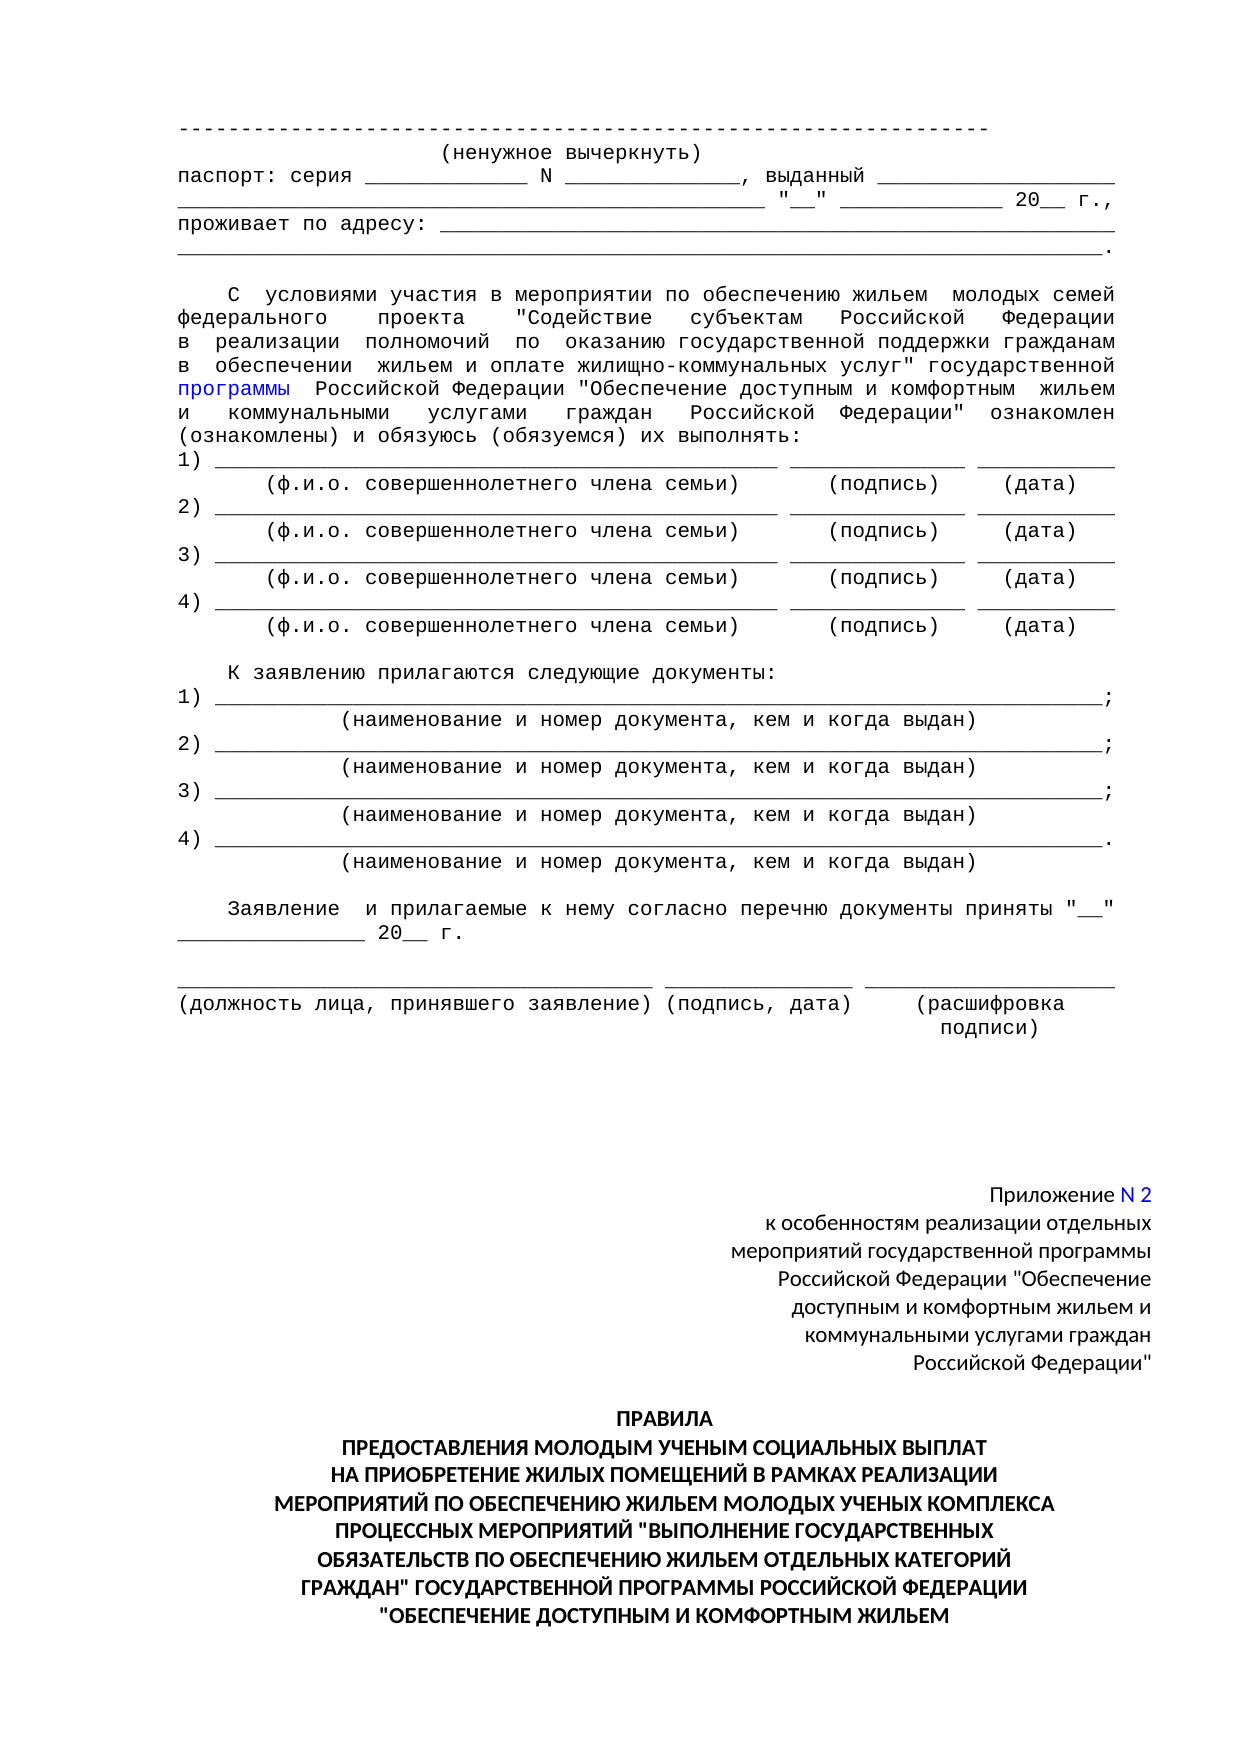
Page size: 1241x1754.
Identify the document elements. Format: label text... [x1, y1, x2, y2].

text в обеспечении жильем и оплате жилищно-коммунальных услуг" государственной [177, 354, 1152, 378]
text Приложение N 2 [177, 1180, 1152, 1208]
text проживает по адресу: ______________________________________________________ [177, 213, 1152, 236]
title ПРАВИЛА [177, 1404, 1152, 1433]
text 2) _______________________________________________________________________; [177, 733, 1152, 757]
text 4) _____________________________________________ ______________ ___________ [177, 591, 1152, 615]
text 4) _______________________________________________________________________. [177, 827, 1152, 851]
text (ф.и.о. совершеннолетнего члена семьи) (подпись) (дата) [177, 615, 1152, 638]
text подписи) [177, 1017, 1152, 1040]
title "ОБЕСПЕЧЕНИЕ ДОСТУПНЫМ И КОМФОРТНЫМ ЖИЛЬЕМ [177, 1601, 1152, 1629]
text 1) _____________________________________________ ______________ ___________ [177, 449, 1152, 473]
text (наименование и номер документа, кем и когда выдан) [177, 851, 1152, 875]
text __________________________________________________________________________. [177, 236, 1152, 260]
text 3) _______________________________________________________________________; [177, 780, 1152, 804]
text (ненужное вычеркнуть) [177, 142, 1152, 165]
text ______________________________________ _______________ ____________________ [177, 969, 1152, 993]
text к особенностям реализации отдельных [177, 1208, 1152, 1236]
text федерального проекта "Содействие субъектам Российской Федерации [177, 307, 1152, 331]
text и коммунальными услугами граждан Российской Федерации" ознакомлен [177, 402, 1152, 426]
text _______________ 20__ г. [177, 922, 1152, 946]
text программы Российской Федерации "Обеспечение доступным и комфортным жильем [177, 378, 1152, 402]
text паспорт: серия _____________ N ______________, выданный ___________________ [177, 165, 1152, 189]
text (ознакомлены) и обязуюсь (обязуемся) их выполнять: [177, 426, 1152, 449]
title НА ПРИОБРЕТЕНИЕ ЖИЛЫХ ПОМЕЩЕНИЙ В РАМКАХ РЕАЛИЗАЦИИ [177, 1461, 1152, 1489]
text Заявление и прилагаемые к нему согласно перечню документы приняты "__" [177, 898, 1152, 922]
text Российской Федерации "Обеспечение [177, 1264, 1152, 1292]
title ПРОЦЕССНЫХ МЕРОПРИЯТИЙ "ВЫПОЛНЕНИЕ ГОСУДАРСТВЕННЫХ [177, 1517, 1152, 1545]
title ОБЯЗАТЕЛЬСТВ ПО ОБЕСПЕЧЕНИЮ ЖИЛЬЕМ ОТДЕЛЬНЫХ КАТЕГОРИЙ [177, 1545, 1152, 1573]
text 1) _______________________________________________________________________; [177, 686, 1152, 709]
text (ф.и.о. совершеннолетнего члена семьи) (подпись) (дата) [177, 520, 1152, 544]
text 3) _____________________________________________ ______________ ___________ [177, 544, 1152, 567]
text Российской Федерации" [177, 1348, 1152, 1377]
text _______________________________________________ "__" _____________ 20__ г., [177, 189, 1152, 213]
text 2) _____________________________________________ ______________ ___________ [177, 496, 1152, 520]
text (наименование и номер документа, кем и когда выдан) [177, 757, 1152, 780]
text ----------------------------------------------------------------- [177, 118, 1152, 142]
text в реализации полномочий по оказанию государственной поддержки гражданам [177, 331, 1152, 354]
text коммунальными услугами граждан [177, 1321, 1152, 1348]
text (ф.и.о. совершеннолетнего члена семьи) (подпись) (дата) [177, 473, 1152, 496]
title ПРЕДОСТАВЛЕНИЯ МОЛОДЫМ УЧЕНЫМ СОЦИАЛЬНЫХ ВЫПЛАТ [177, 1433, 1152, 1461]
text (ф.и.о. совершеннолетнего члена семьи) (подпись) (дата) [177, 567, 1152, 591]
title ГРАЖДАН" ГОСУДАРСТВЕННОЙ ПРОГРАММЫ РОССИЙСКОЙ ФЕДЕРАЦИИ [177, 1573, 1152, 1601]
text (наименование и номер документа, кем и когда выдан) [177, 804, 1152, 827]
text (наименование и номер документа, кем и когда выдан) [177, 709, 1152, 733]
text (должность лица, принявшего заявление) (подпись, дата) (расшифровка [177, 993, 1152, 1017]
text С условиями участия в мероприятии по обеспечению жильем молодых семей [177, 284, 1152, 307]
title МЕРОПРИЯТИЙ ПО ОБЕСПЕЧЕНИЮ ЖИЛЬЕМ МОЛОДЫХ УЧЕНЫХ КОМПЛЕКСА [177, 1489, 1152, 1517]
text мероприятий государственной программы [177, 1236, 1152, 1264]
text доступным и комфортным жильем и [177, 1292, 1152, 1321]
text К заявлению прилагаются следующие документы: [177, 662, 1152, 686]
